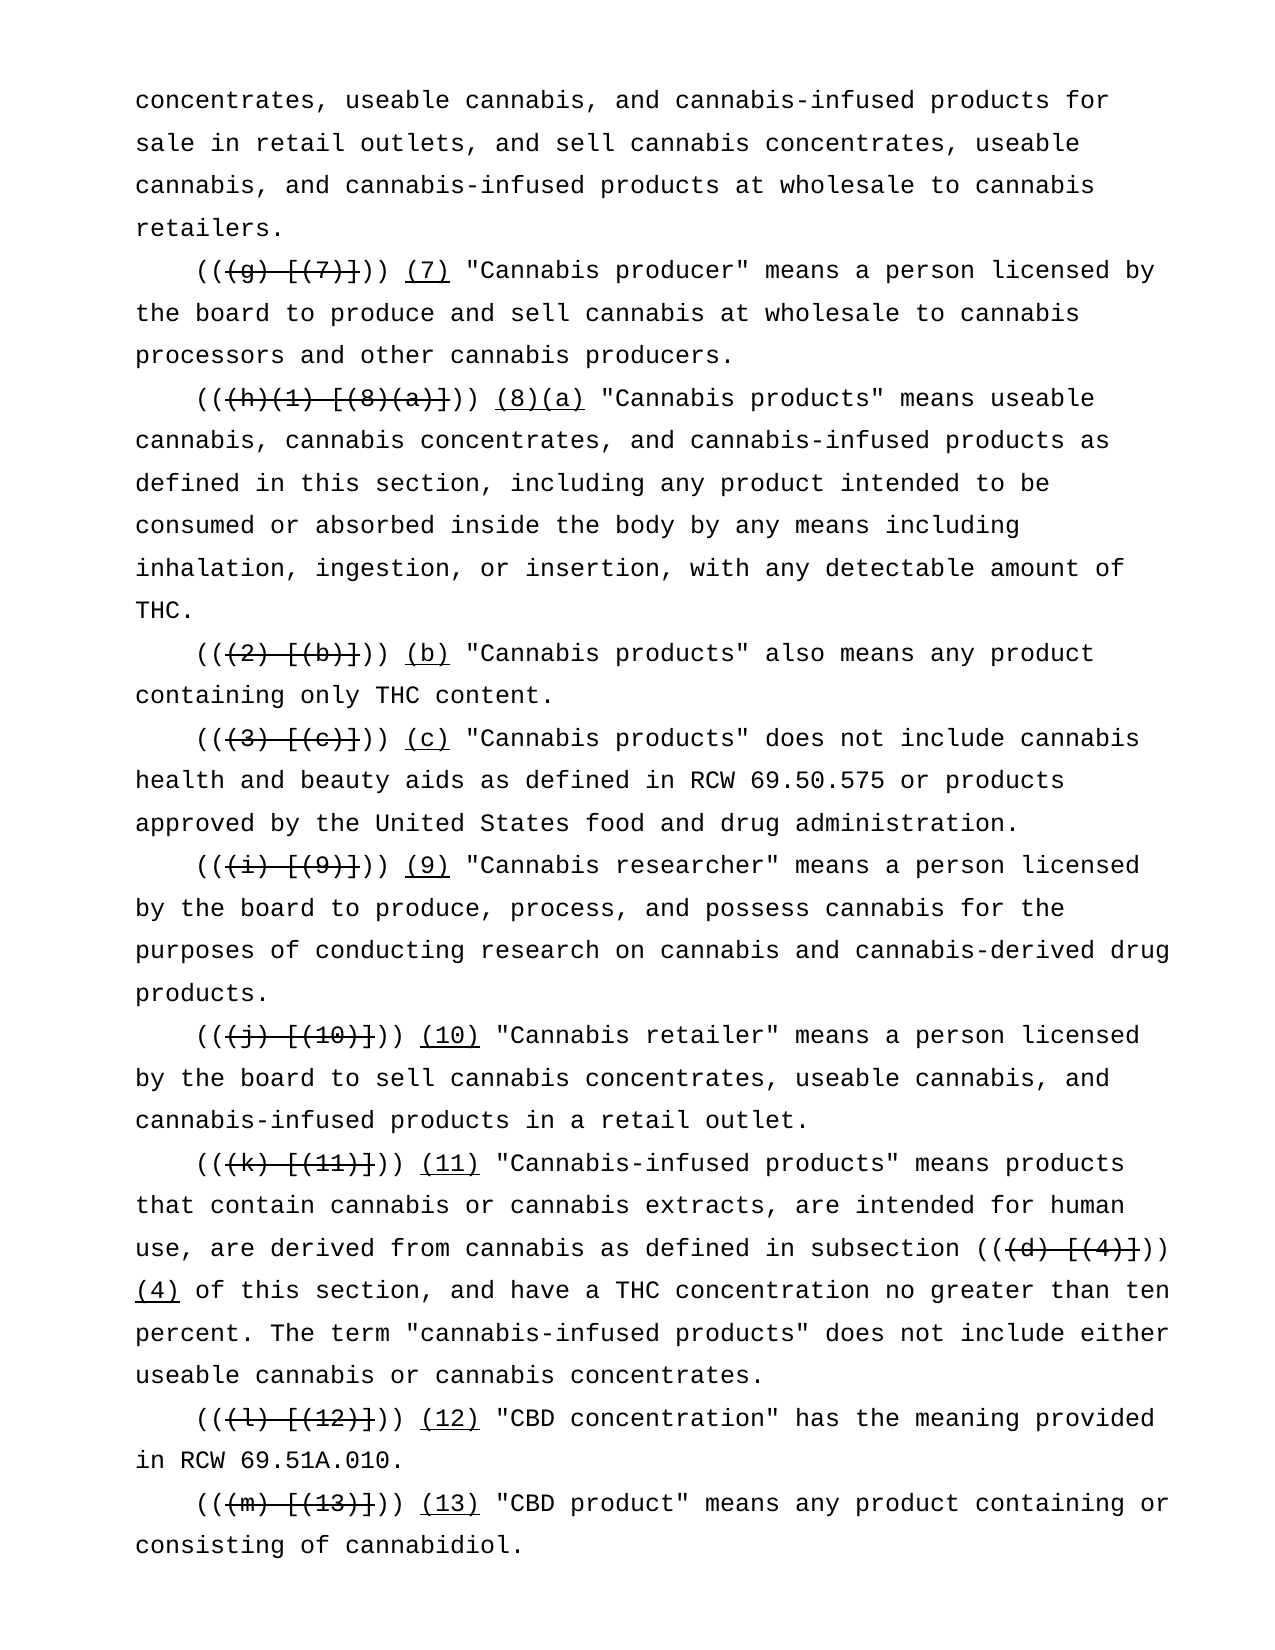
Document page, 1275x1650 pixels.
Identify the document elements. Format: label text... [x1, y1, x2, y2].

text (((h)(1) [(8)(a)])) (8)(a) "Cannabis products" means useable cannabis, cannabis concentrates, and cannabis-infused products as defined in this section, including any product intended to be consumed or absorbed inside the body by any means including inhalation, ingestion, or insertion, with any detectable amount of THC. [135, 372, 1170, 627]
text (((g) [(7)])) (7) "Cannabis producer" means a person licensed by the board to produce and sell cannabis at wholesale to cannabis processors and other cannabis producers. [135, 245, 1170, 372]
text (((i) [(9)])) (9) "Cannabis researcher" means a person licensed by the board to produce, process, and possess cannabis for the purposes of conducting research on cannabis and cannabis-derived drug products. [135, 840, 1170, 1010]
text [135, 75, 1170, 245]
text (((3) [(c)])) (c) "Cannabis products" does not include cannabis health and beauty aids as defined in RCW 69.50.575 or products approved by the United States food and drug administration. [135, 712, 1170, 840]
text (((2) [(b)])) (b) "Cannabis products" also means any product containing only THC content. [135, 627, 1170, 712]
text (((l) [(12)])) (12) "CBD concentration" has the meaning provided in RCW 69.51A.010. [135, 1392, 1170, 1477]
text (((j) [(10)])) (10) "Cannabis retailer" means a person licensed by the board to sell cannabis concentrates, useable cannabis, and cannabis-infused products in a retail outlet. [135, 1010, 1170, 1137]
text (((m) [(13)])) (13) "CBD product" means any product containing or consisting of cannabidiol. [135, 1477, 1170, 1562]
text (((k) [(11)])) (11) "Cannabis-infused products" means products that contain cannabis or cannabis extracts, are intended for human use, are derived from cannabis as defined in subsection (((d) [(4)])) (4) of this section, and have a THC concentration no greater than ten percent. The term "cannabis-infused products" does not include either useable cannabis or cannabis concentrates. [135, 1137, 1170, 1392]
